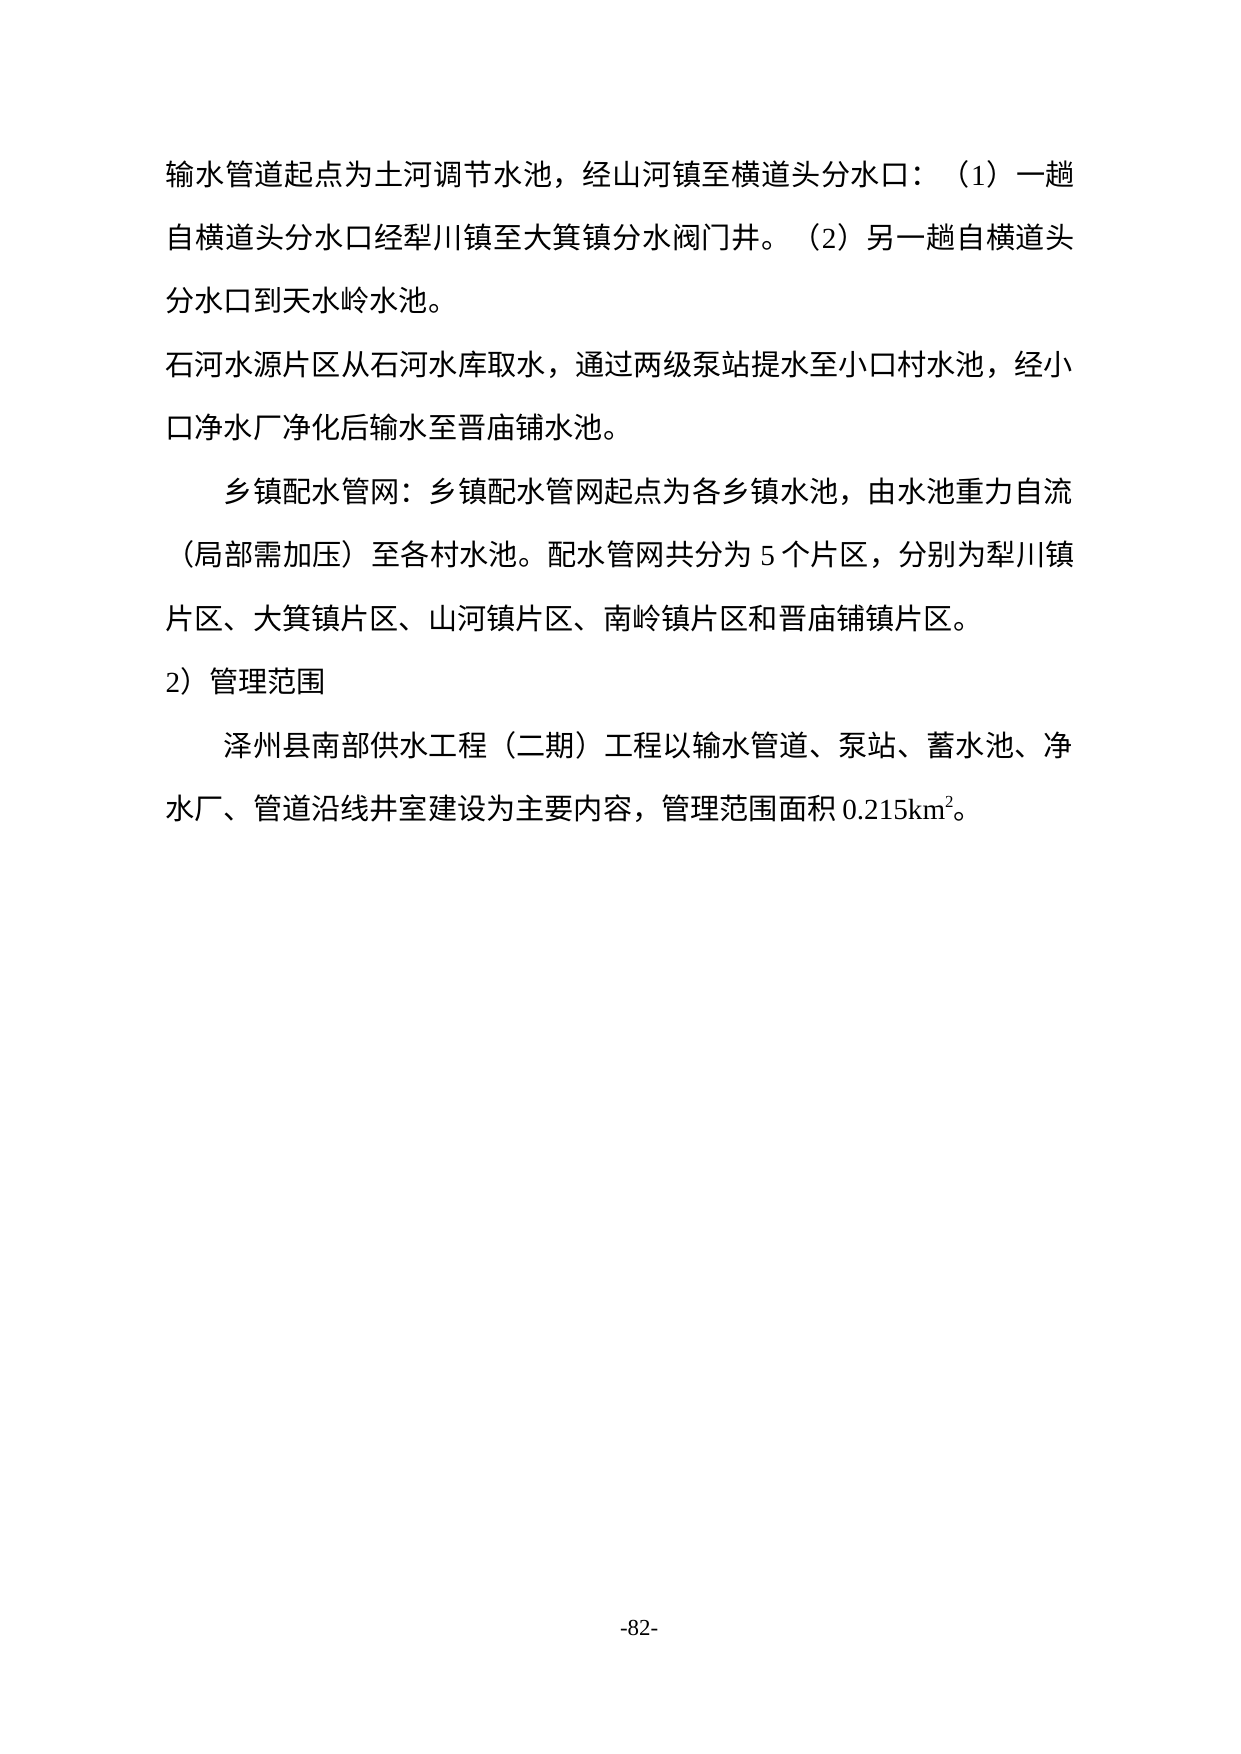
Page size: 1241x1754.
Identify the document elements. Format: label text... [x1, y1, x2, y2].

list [165, 151, 1075, 320]
list 2）管理范围 [165, 659, 1075, 701]
list 石河水源片区从石河水库取水，通过两级泵站提水至小口村水池，经小口净水厂净化后输水至晋庙铺水池。 [165, 341, 1075, 447]
list 乡镇配水管网：乡镇配水管网起点为各乡镇水池，由水池重力自流（局部需加压）至各村水池。配水管网共分为5个片区，分别为犁川镇片区、大箕镇片区、山河镇片区、南岭镇片区和晋庙铺镇片区。 [165, 468, 1075, 637]
list 泽州县南部供水工程（二期）工程以输水管道、泵站、蓄水池、净水厂、管道沿线井室建设为主要内容，管理范围面积0.215km2。 [165, 722, 1075, 828]
